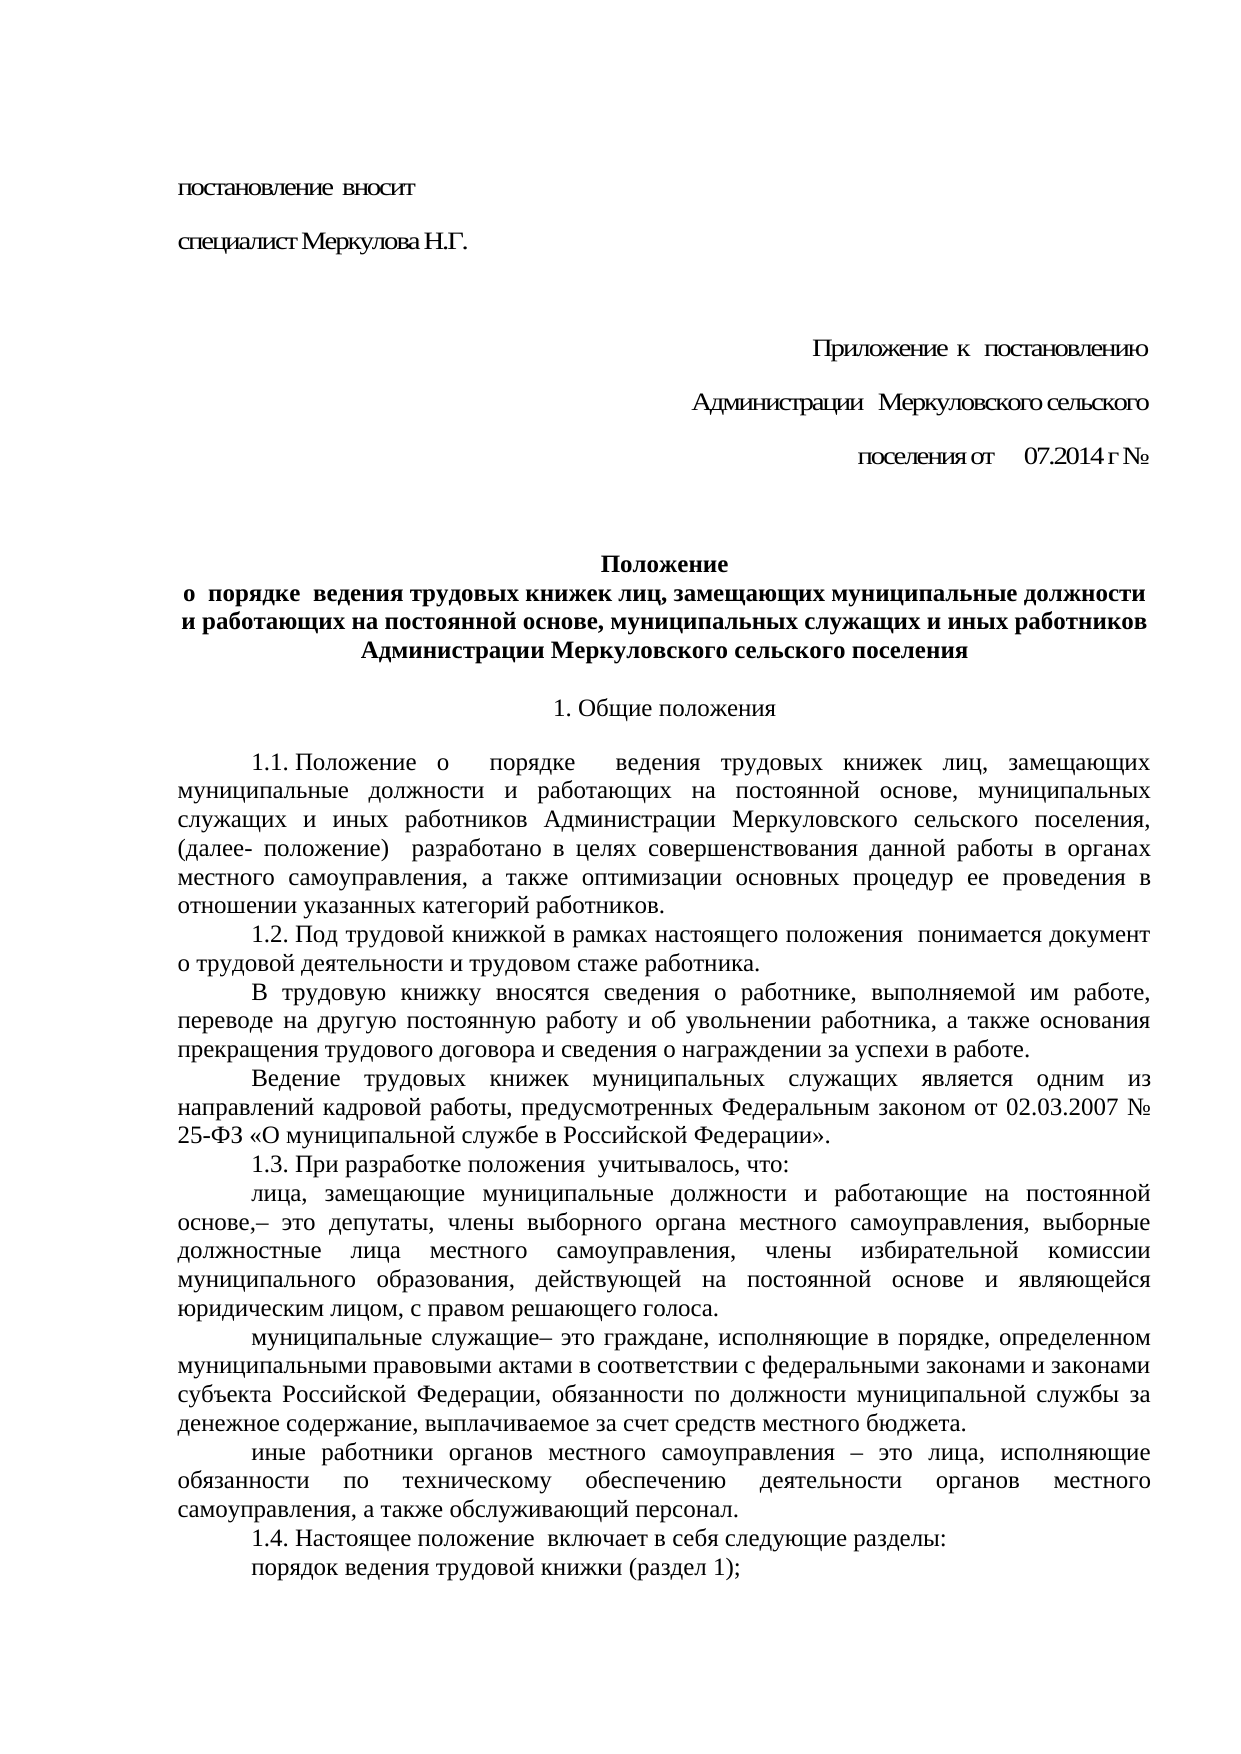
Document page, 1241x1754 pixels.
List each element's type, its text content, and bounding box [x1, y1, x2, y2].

text 1.1. Положение о порядке ведения трудовых книжек лиц, замещающих муниципальные должности и работающих на постоянной основе, муниципальных служащих и иных работников Администрации Меркуловского сельского поселения, (далее- положение) разработано в целях совершенствования данной работы в органах местного самоуправления, а также оптимизации основных процедур ее проведения в отношении указанных категорий работников. [177, 747, 1152, 919]
text муниципальные служащие– это граждане, исполняющие в порядке, определенном муниципальными правовыми актами в соответствии с федеральными законами и законами субъекта Российской Федерации, обязанности по должности муниципальной службы за денежное содержание, выплачиваемое за счет средств местного бюджета. [177, 1322, 1152, 1437]
text лица, замещающие муниципальные должности и работающие на постоянной основе,– это депутаты, члены выборного органа местного самоуправления, выборные должностные лица местного самоуправления, члены избирательной комиссии муниципального образования, действующей на постоянной основе и являющейся юридическим лицом, с правом решающего голоса. [177, 1178, 1152, 1322]
text Администрации Меркуловского сельского [177, 387, 1152, 416]
text 1.2. Под трудовой книжкой в рамках настоящего положения понимается документ о трудовой деятельности и трудовом стаже работника. [177, 919, 1152, 977]
text В трудовую книжку вносятся сведения о работнике, выполняемой им работе, переводе на другую постоянную работу и об увольнении работника, а также основания прекращения трудового договора и сведения о награждении за успехи в работе. [177, 977, 1152, 1063]
text иные работники органов местного самоуправления – это лица, исполняющие обязанности по техническому обеспечению деятельности органов местного самоуправления, а также обслуживающий персонал. [177, 1437, 1152, 1523]
text 1.4. Настоящее положение включает в себя следующие разделы: [177, 1523, 1152, 1552]
text Ведение трудовых книжек муниципальных служащих является одним из направлений кадровой работы, предусмотренных Федеральным законом от 02.03.2007 № 25-ФЗ «О муниципальной службе в Российской Федерации». [177, 1063, 1152, 1149]
text постановление вносит [177, 172, 1152, 201]
text о порядке ведения трудовых книжек лиц, замещающих муниципальные должности и работающих на постоянной основе, муниципальных служащих и иных работников Администрации Меркуловского сельского поселения [177, 578, 1152, 664]
text 1.3. При разработке положения учитывалось, что: [177, 1149, 1152, 1178]
text Положение [177, 549, 1152, 578]
text поселения от 07.2014 г № [177, 441, 1152, 470]
text Приложение к постановлению [177, 333, 1152, 362]
text порядок ведения трудовой книжки (раздел 1); [177, 1552, 1152, 1580]
text 1. Общие положения [177, 693, 1152, 721]
text специалист Меркулова Н.Г. [177, 226, 1152, 254]
